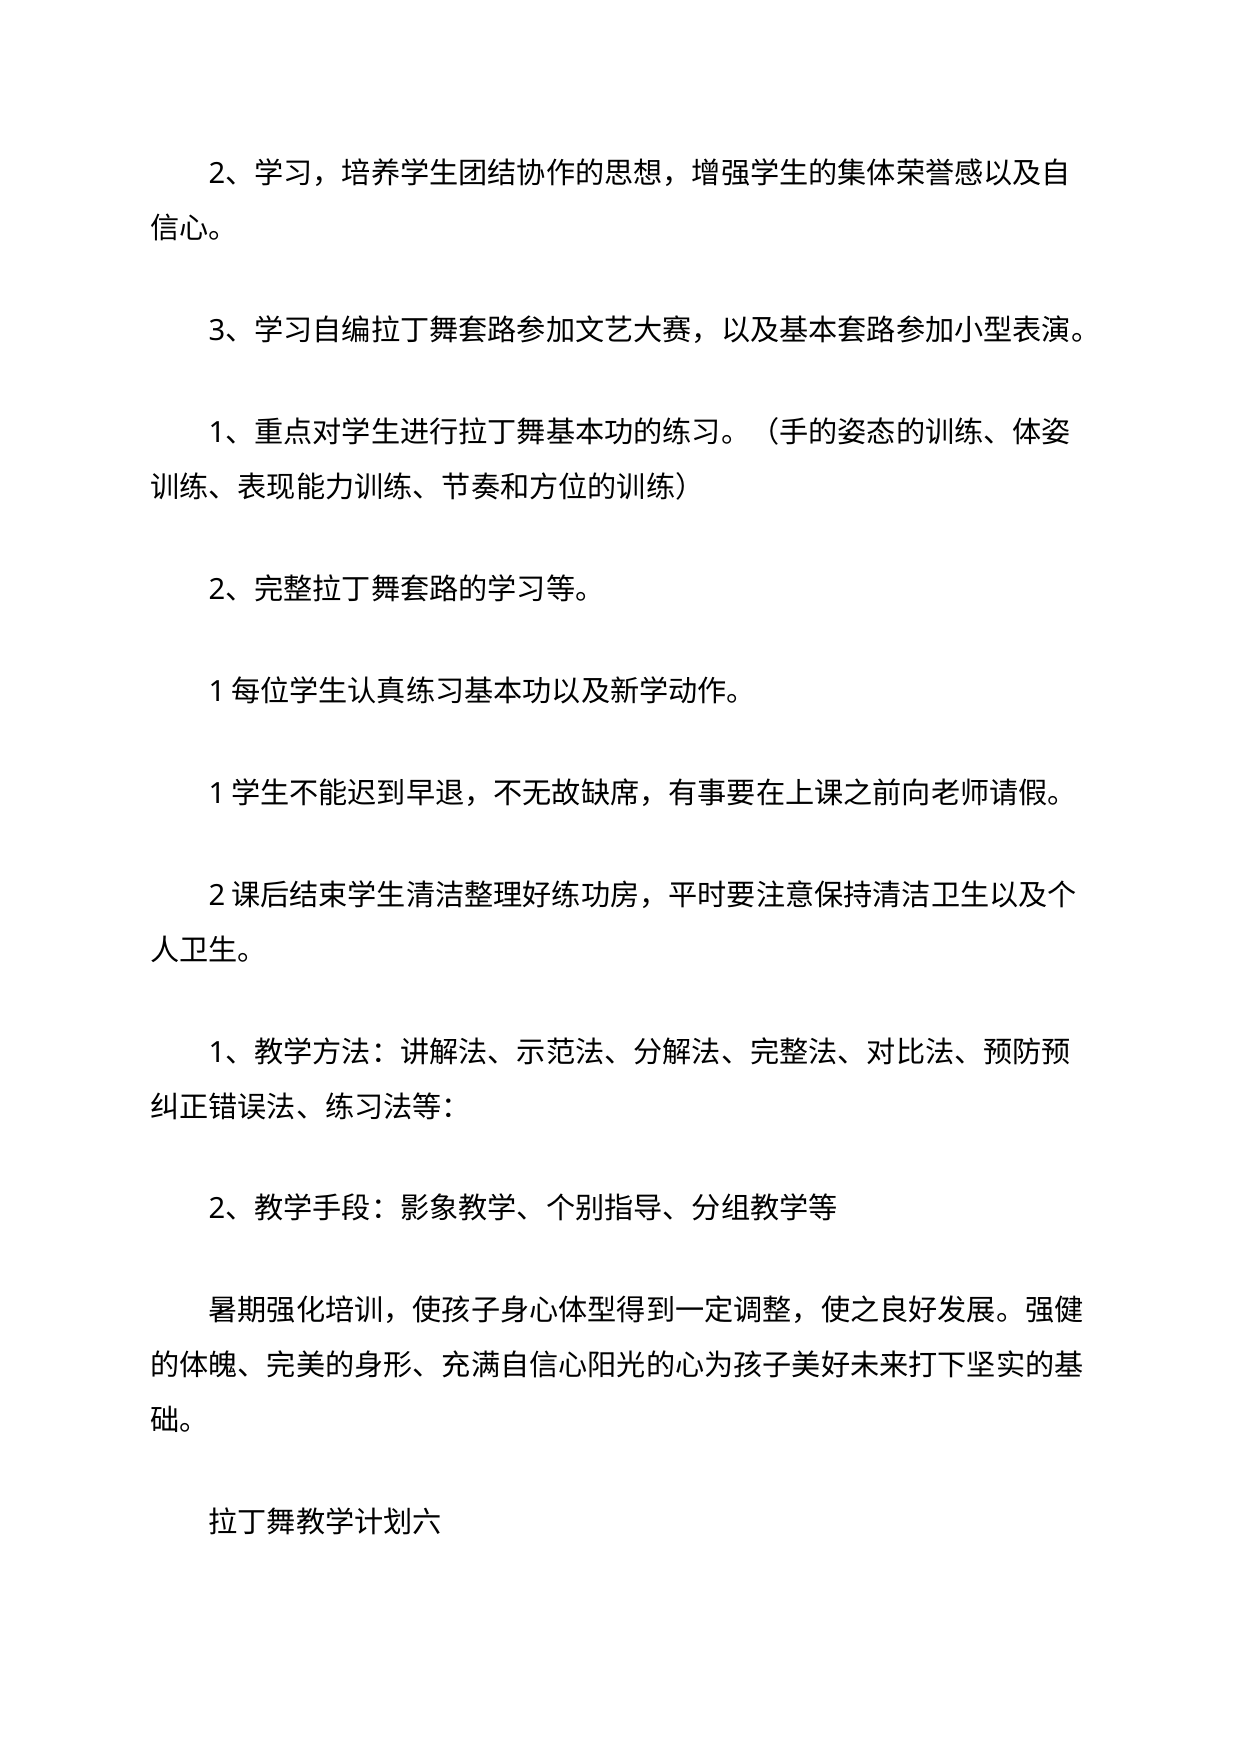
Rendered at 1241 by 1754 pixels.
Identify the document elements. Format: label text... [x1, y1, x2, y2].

text 暑期强化培训，使孩子身心体型得到一定调整，使之良好发展。强健的体魄、完美的身形、充满自信心阳光的心为孩子美好未来打下坚实的基础。 [150, 1287, 1090, 1439]
text 1、教学方法：讲解法、示范法、分解法、完整法、对比法、预防预纠正错误法、练习法等： [150, 1028, 1090, 1126]
text 2、学习，培养学生团结协作的思想，增强学生的集体荣誉感以及自信心。 [150, 150, 1090, 247]
text 3、学习自编拉丁舞套路参加文艺大赛，以及基本套路参加小型表演。 [150, 307, 1090, 349]
text 1学生不能迟到早退，不无故缺席，有事要在上课之前向老师请假。 [150, 769, 1090, 812]
text 拉丁舞教学计划六 [150, 1498, 1090, 1541]
text 2课后结束学生清洁整理好练功房，平时要注意保持清洁卫生以及个人卫生。 [150, 871, 1090, 969]
text 1每位学生认真练习基本功以及新学动作。 [150, 667, 1090, 710]
text 2、教学手段：影象教学、个别指导、分组教学等 [150, 1185, 1090, 1227]
text 2、完整拉丁舞套路的学习等。 [150, 566, 1090, 608]
text 1、重点对学生进行拉丁舞基本功的练习。（手的姿态的训练、体姿训练、表现能力训练、节奏和方位的训练） [150, 409, 1090, 506]
